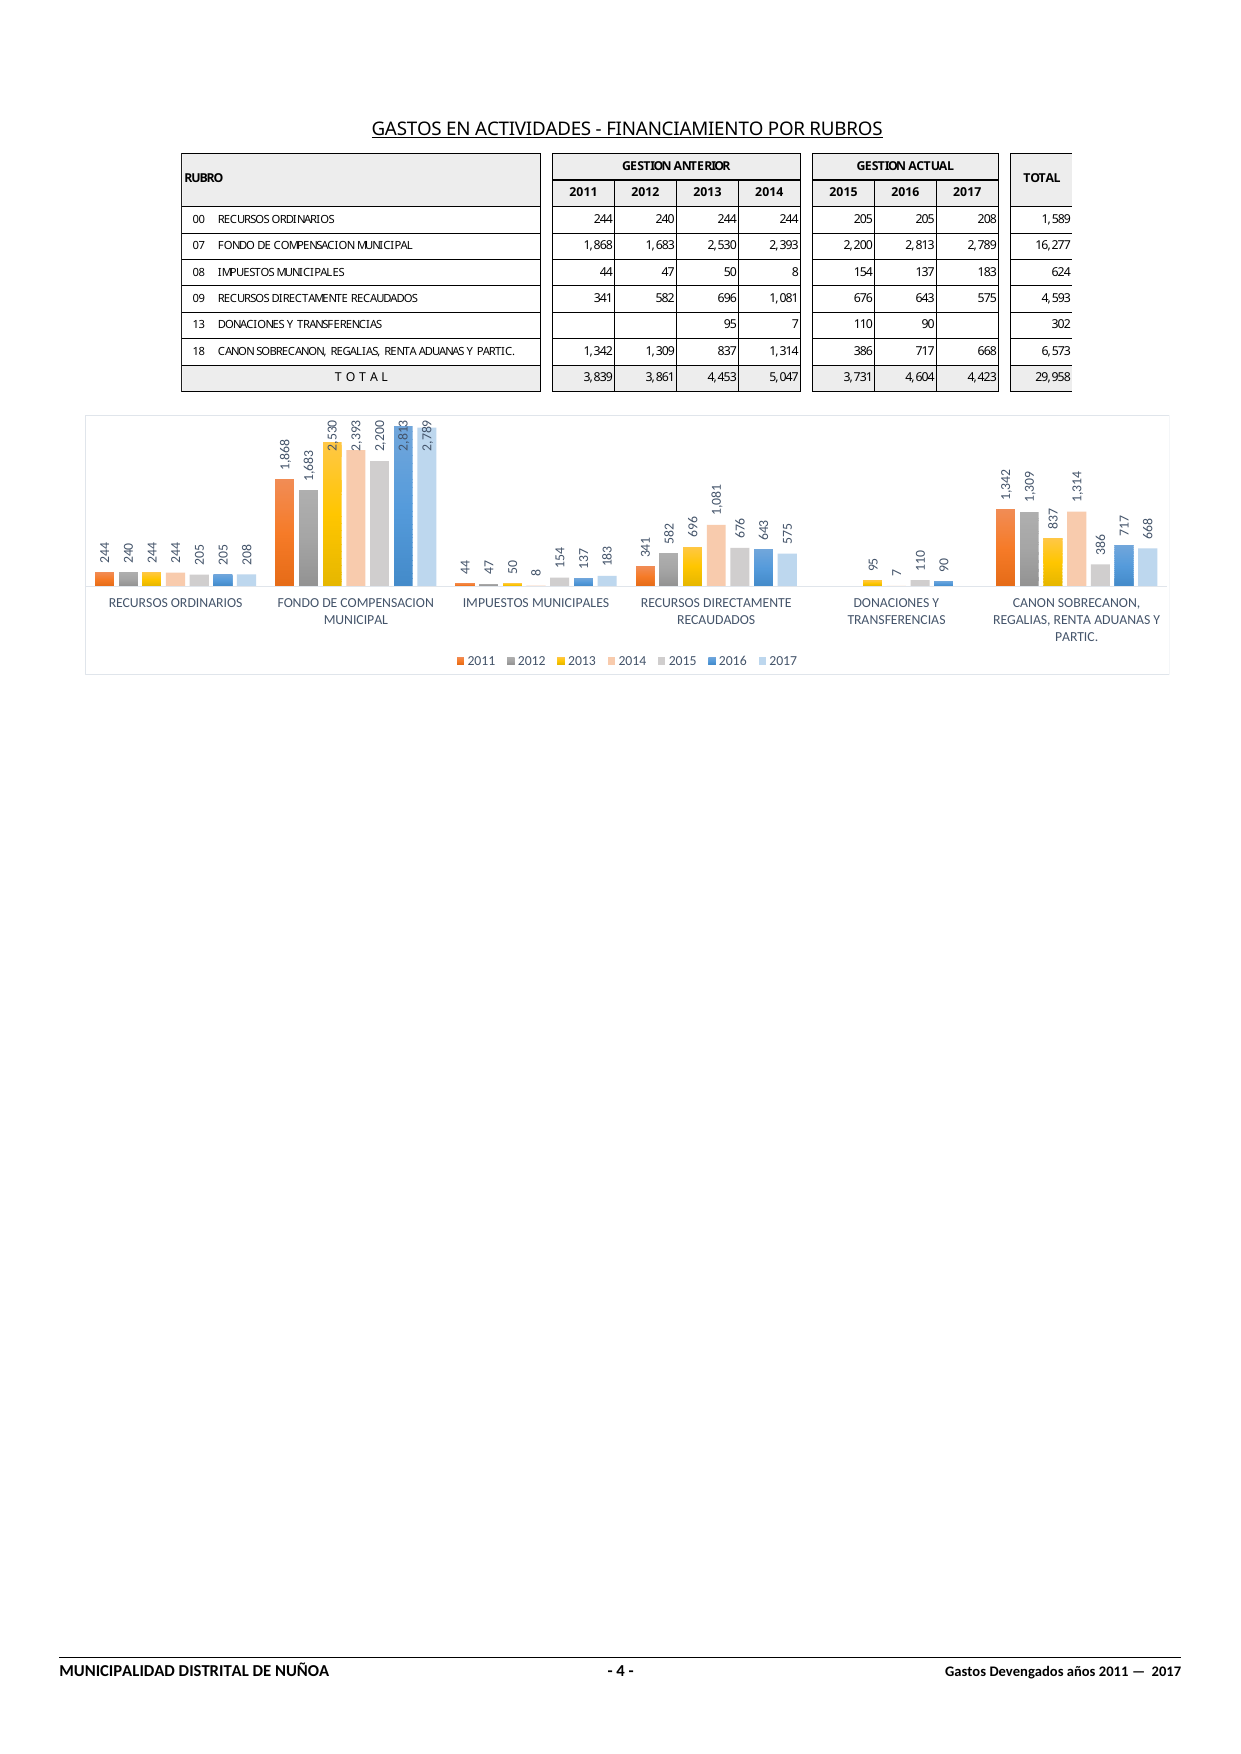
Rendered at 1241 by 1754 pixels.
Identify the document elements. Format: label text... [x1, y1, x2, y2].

table_header GASTOS EN ACTIVIDADES - FINANCIAMIENTO POR RUBROS [59, 71, 1195, 681]
